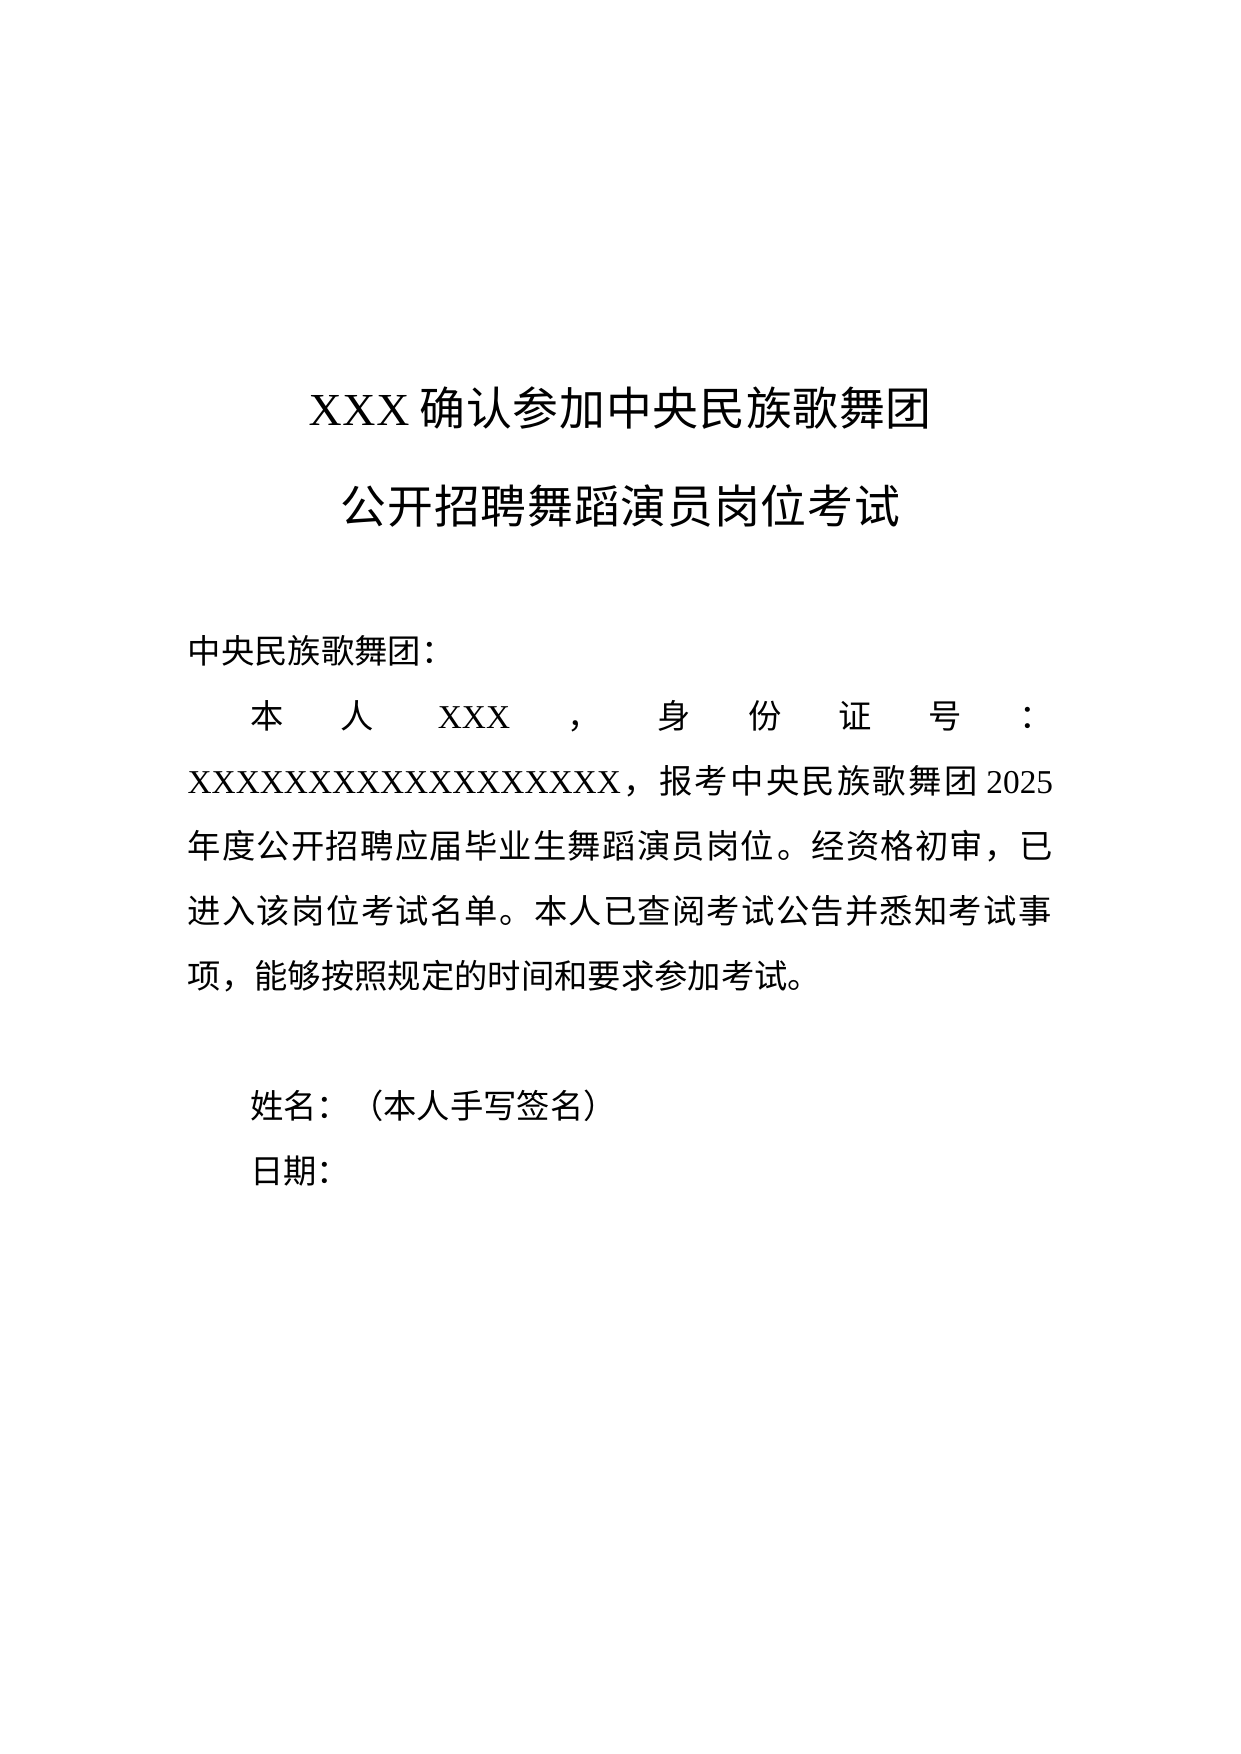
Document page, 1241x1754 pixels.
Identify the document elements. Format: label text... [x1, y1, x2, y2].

text 本人XXX，身份证号：XXXXXXXXXXXXXXXXXX，报考中央民族歌舞团2025年度公开招聘应届毕业生舞蹈演员岗位。经资格初审，已进入该岗位考试名单。本人已查阅考试公告并悉知考试事项，能够按照规定的时间和要求参加考试。 [187, 682, 1053, 1007]
text 公开招聘舞蹈演员岗位考试 [187, 454, 1053, 552]
text 姓名：（本人手写签名） [187, 1072, 1053, 1137]
text 日期： [187, 1137, 1053, 1202]
text 中央民族歌舞团： [187, 617, 1053, 682]
text XXX确认参加中央民族歌舞团 [187, 357, 1053, 454]
